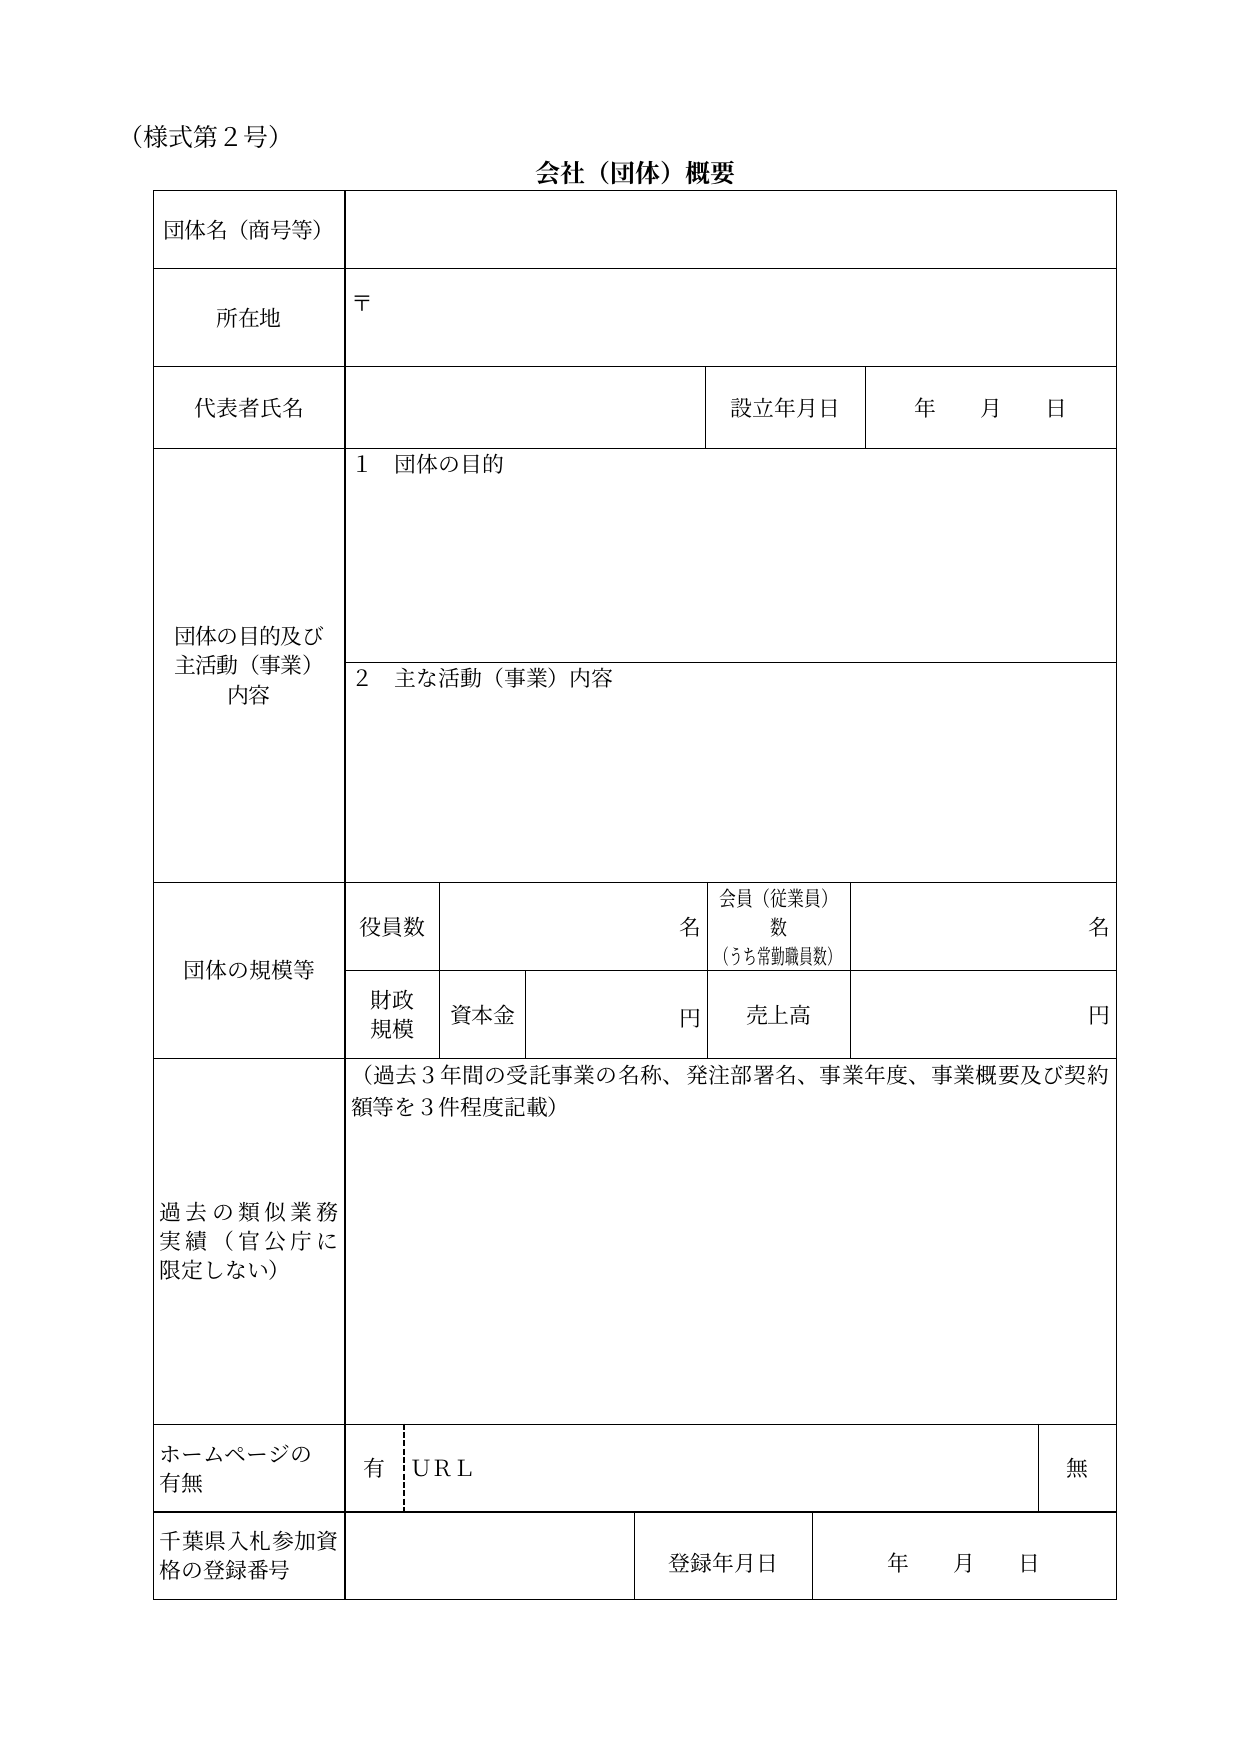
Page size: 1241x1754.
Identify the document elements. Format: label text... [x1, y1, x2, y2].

table_cell ２ 主な活動（事業）内容 [346, 663, 1116, 882]
table_cell 円 [851, 971, 1116, 1057]
table_cell （過去３年間の受託事業の名称、発注部署名、事業年度、事業概要及び契約額等を３件程度記載） [346, 1059, 1116, 1423]
table_cell 登録年月日 [635, 1513, 812, 1599]
table_cell 円 [526, 971, 707, 1057]
table_cell 設立年月日 [706, 367, 865, 448]
table_cell 年 月 日 [813, 1513, 1116, 1599]
text 会社（団体）概要 [118, 154, 1152, 190]
text （様式第２号） [118, 118, 1152, 154]
table_cell 所在地 [154, 269, 344, 366]
table_cell １ 団体の目的 [346, 449, 1116, 662]
table_cell 会員（従業員）数 （うち常勤職員数） [708, 883, 850, 970]
table_cell 役員数 [346, 883, 439, 970]
table_cell 年 月 日 [866, 367, 1116, 448]
table_header [346, 191, 1116, 268]
table_cell ホームページの 有無 [154, 1425, 344, 1511]
table_cell 名 [851, 883, 1116, 970]
table_cell 売上高 [708, 971, 850, 1057]
table_cell 財政 規模 [346, 971, 439, 1057]
table_cell [346, 367, 705, 448]
table_header 団体名（商号等） [154, 191, 344, 268]
table_cell ＵＲＬ [404, 1425, 1038, 1511]
table_cell 代表者氏名 [154, 367, 344, 448]
table_cell 無 [1039, 1425, 1116, 1511]
table_cell 団体の目的及び 主活動（事業） 内容 [154, 449, 344, 882]
table_cell 過去の類似業務 実績（官公庁に 限定しない） [154, 1059, 344, 1423]
table_cell 有 [346, 1425, 404, 1511]
table_cell [346, 1513, 634, 1599]
table_cell 団体の規模等 [154, 883, 344, 1057]
table_cell 〒 [346, 269, 1116, 366]
table_cell 千葉県入札参加資格の登録番号 [154, 1513, 344, 1599]
table_cell 名 [440, 883, 707, 970]
table_cell 資本金 [440, 971, 525, 1057]
